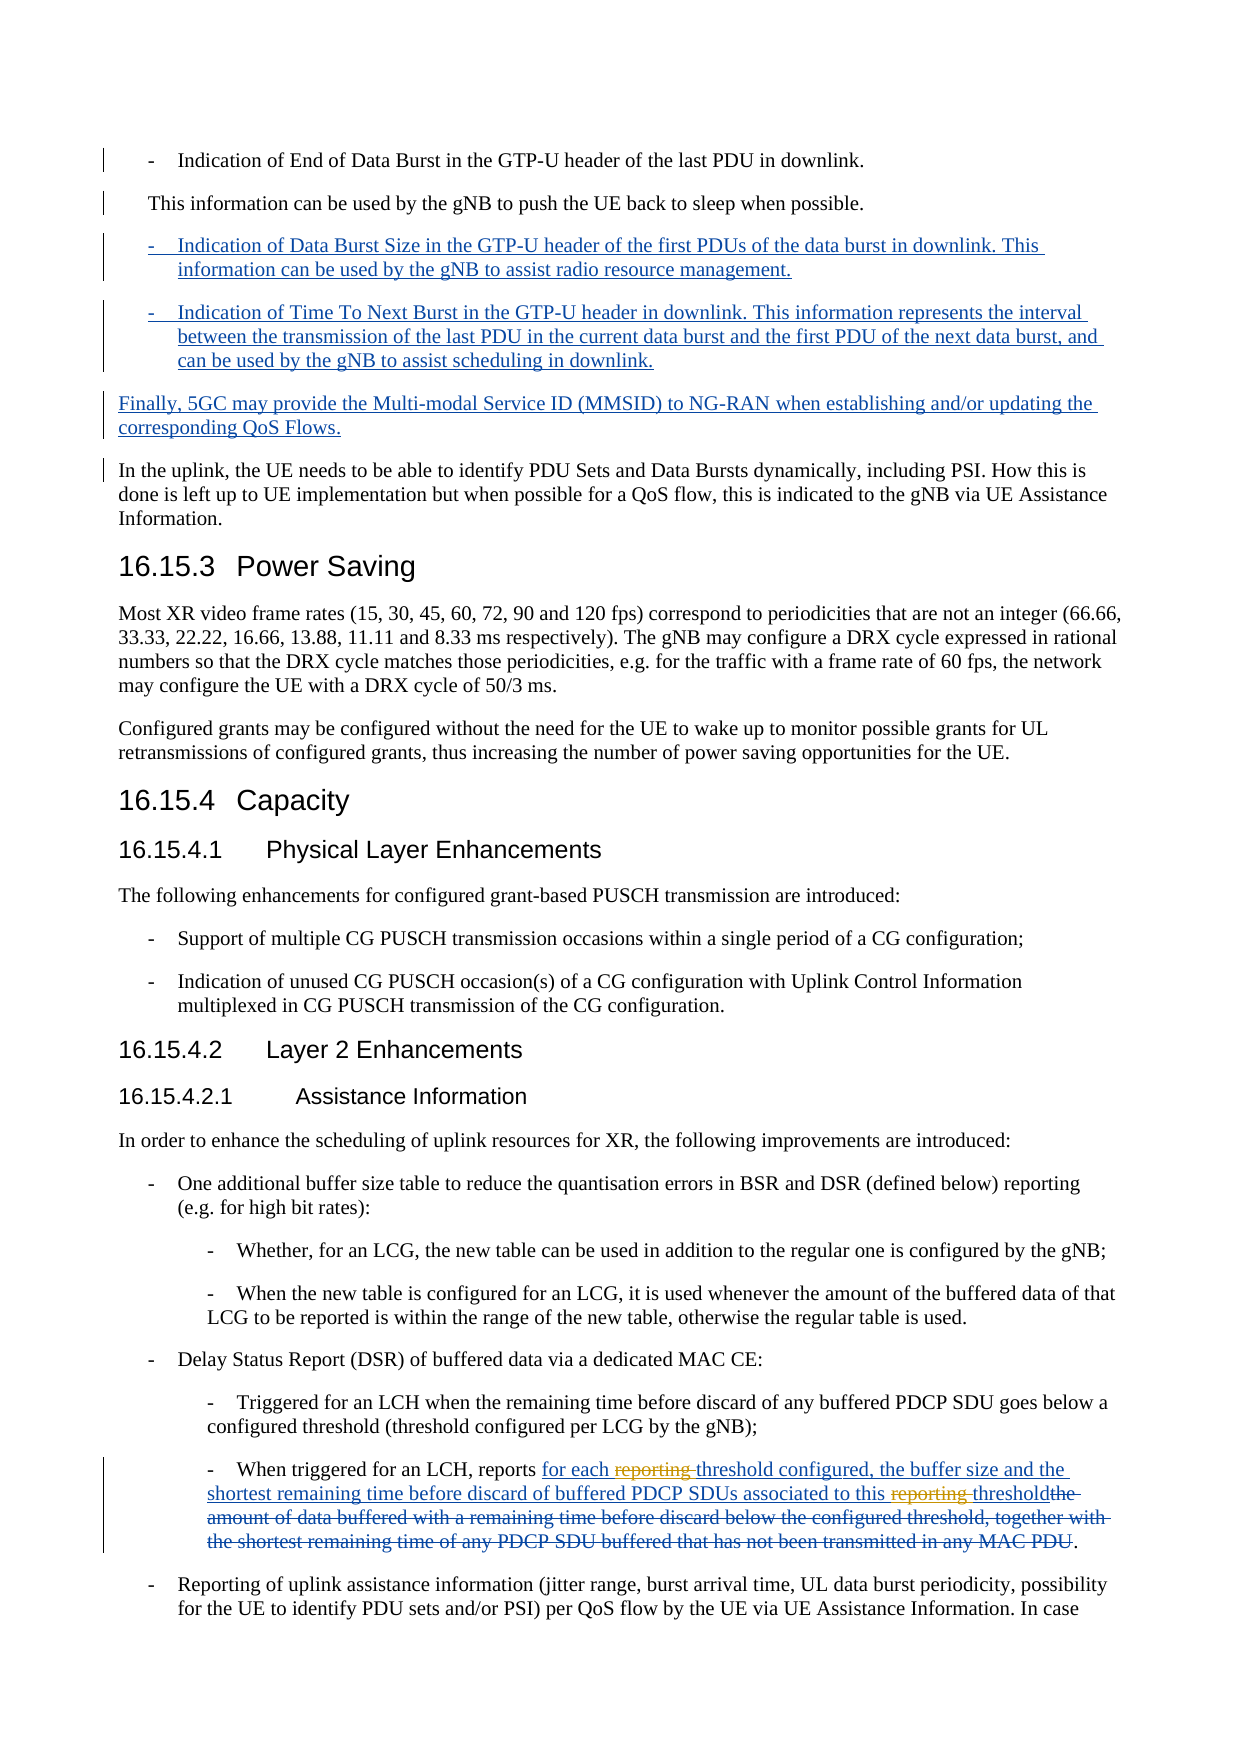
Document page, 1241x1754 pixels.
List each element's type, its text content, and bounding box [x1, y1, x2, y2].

text Most XR video frame rates (15, 30, 45, 60, 72, 90 and 120 fps) correspond to periodicities that are not an integer (66.66, 33.33, 22.22, 16.66, 13.88, 11.11 and 8.33 ms respectively). The gNB may configure a DRX cycle expressed in rational numbers so that the DRX cycle matches those periodicities, e.g. for the traffic with a frame rate of 60 fps, the network may configure the UE with a DRX cycle of 50/3 ms. [118, 601, 1122, 697]
subtitle 16.15.3 Power Saving [118, 549, 1122, 582]
text In order to enhance the scheduling of uplink resources for XR, the following improvements are introduced: [118, 1128, 1122, 1152]
subtitle 16.15.4 Capacity [118, 783, 1122, 817]
text - Indication of End of Data Burst in the GTP-U header of the last PDU in downlink. [148, 148, 1122, 172]
text The following enhancements for configured grant-based PUSCH transmission are introduced: [118, 883, 1122, 907]
text Configured grants may be configured without the need for the UE to wake up to monitor possible grants for UL retransmissions of configured grants, thus increasing the number of power saving opportunities for the UE. [118, 716, 1122, 764]
text - Indication of unused CG PUSCH occasion(s) of a CG configuration with Uplink Control Information multiplexed in CG PUSCH transmission of the CG configuration. [148, 968, 1122, 1017]
text - One additional buffer size table to reduce the quantisation errors in BSR and DSR (defined below) reporting (e.g. for high bit rates): [148, 1171, 1122, 1219]
subtitle 16.15.4.2 Layer 2 Enhancements [118, 1035, 1122, 1064]
text - Triggered for an LCH when the remaining time before discard of any buffered PDCP SDU goes below a configured threshold (threshold configured per LCG by the gNB); [207, 1390, 1122, 1438]
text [148, 1572, 1122, 1620]
text In the uplink, the UE needs to be able to identify PDU Sets and Data Bursts dynamically, including PSI. How this is done is left up to UE implementation but when possible for a QoS flow, this is indicated to the gNB via UE Assistance Information. [118, 458, 1122, 530]
text This information can be used by the gNB to push the UE back to sleep when possible. [148, 191, 1122, 214]
text - When the new table is configured for an LCG, it is used whenever the amount of the buffered data of that LCG to be reported is within the range of the new table, otherwise the regular table is used. [207, 1281, 1122, 1329]
subtitle 16.15.4.1 Physical Layer Enhancements [118, 835, 1122, 864]
text - Support of multiple CG PUSCH transmission occasions within a single period of a CG configuration; [148, 926, 1122, 950]
text - When triggered for an LCH, reports . [207, 1457, 1122, 1553]
text - Delay Status Report (DSR) of buffered data via a dedicated MAC CE: [148, 1347, 1122, 1371]
text - Whether, for an LCG, the new table can be used in addition to the regular one is configured by the gNB; [207, 1238, 1122, 1262]
subtitle 16.15.4.2.1 Assistance Information [118, 1083, 1122, 1109]
